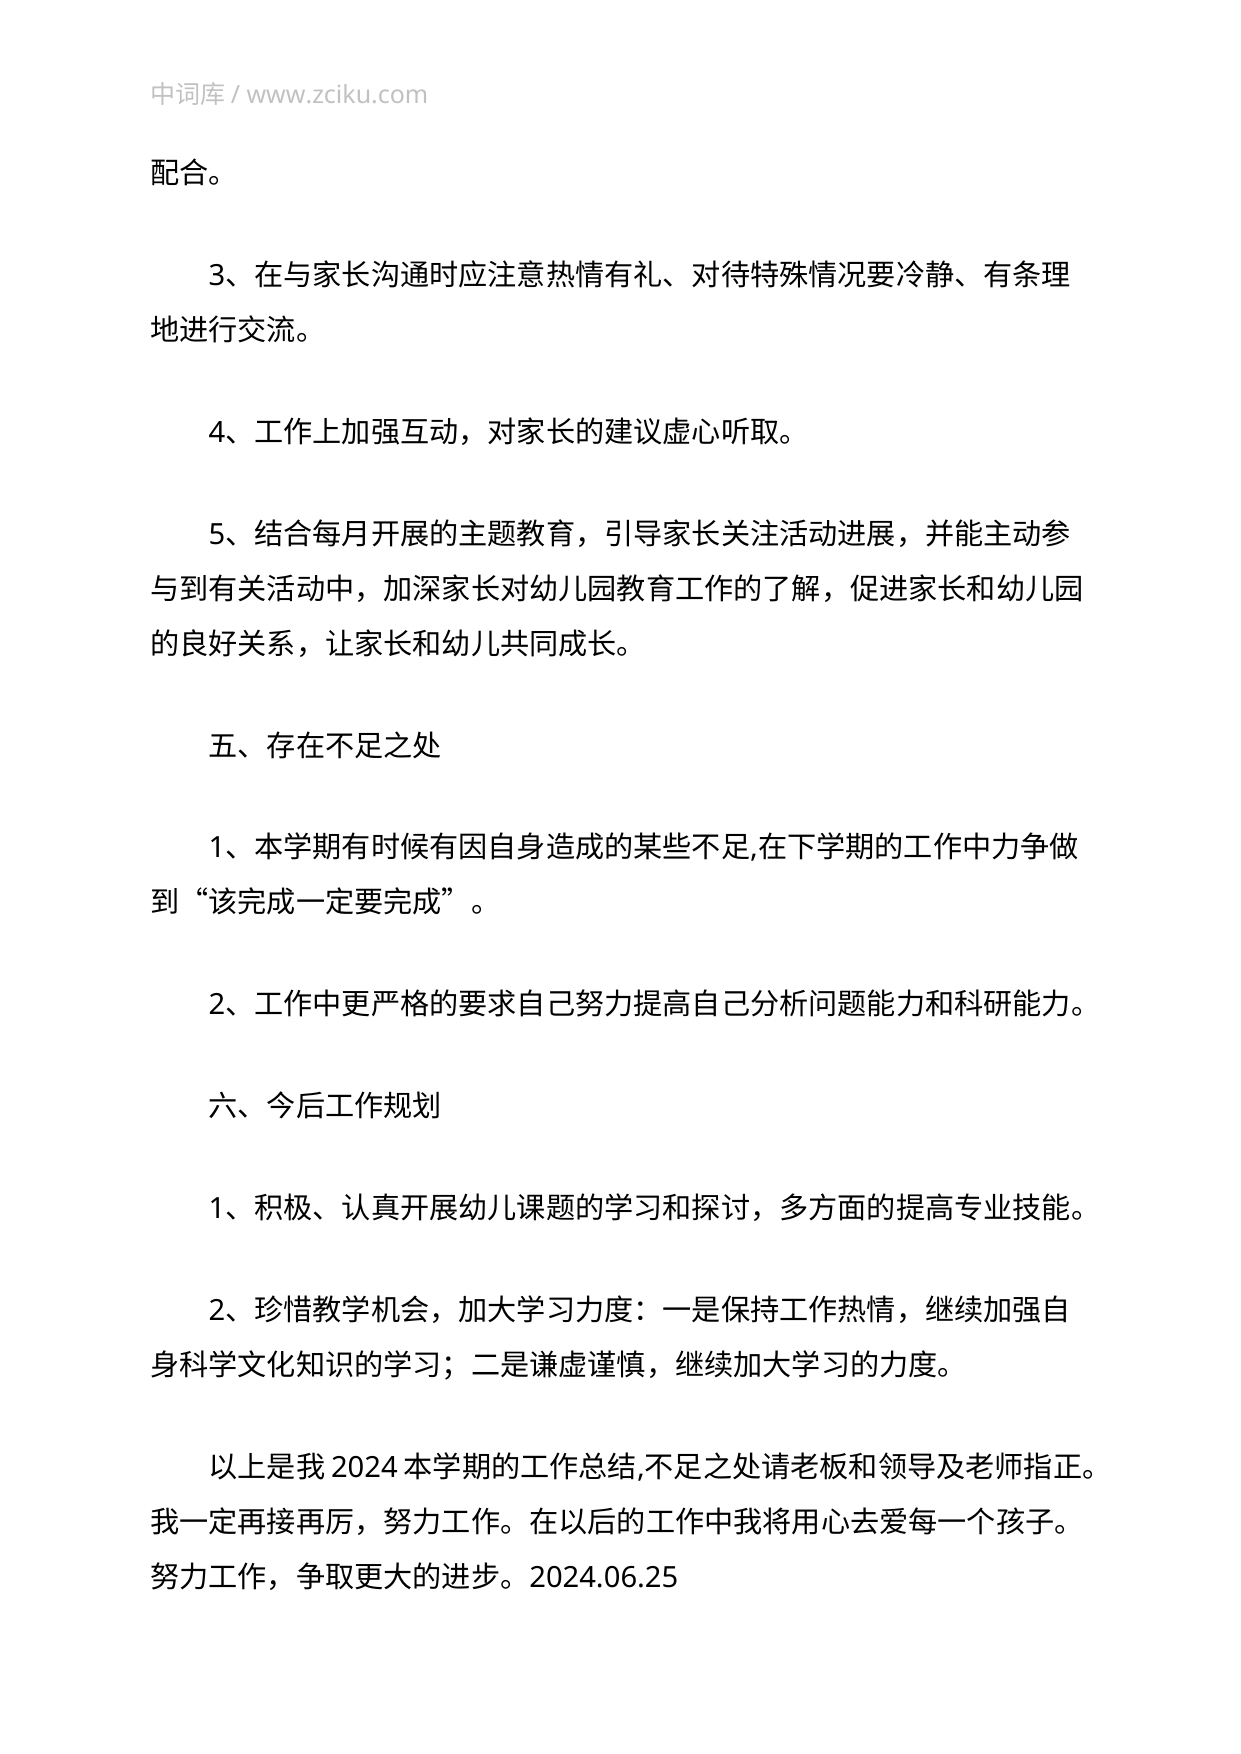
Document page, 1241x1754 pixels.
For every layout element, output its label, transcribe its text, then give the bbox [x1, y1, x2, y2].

text 4、工作上加强互动，对家长的建议虚心听取。 [150, 408, 1090, 451]
text 以上是我2024本学期的工作总结,不足之处请老板和领导及老师指正。我一定再接再厉，努力工作。在以后的工作中我将用心去爱每一个孩子。努力工作，争取更大的进步。2024.06.25 [150, 1443, 1090, 1596]
text 1、本学期有时候有因自身造成的某些不足,在下学期的工作中力争做到“该完成一定要完成”。 [150, 824, 1090, 921]
text 六、今后工作规划 [150, 1083, 1090, 1125]
text 2、工作中更严格的要求自己努力提高自己分析问题能力和科研能力。 [150, 981, 1090, 1023]
text 5、结合每月开展的主题教育，引导家长关注活动进展，并能主动参与到有关活动中，加深家长对幼儿园教育工作的了解，促进家长和幼儿园的良好关系，让家长和幼儿共同成长。 [150, 511, 1090, 663]
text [150, 150, 1090, 192]
text 五、存在不足之处 [150, 722, 1090, 764]
text 2、珍惜教学机会，加大学习力度：一是保持工作热情，继续加强自身科学文化知识的学习；二是谦虚谨慎，继续加大学习的力度。 [150, 1286, 1090, 1384]
text 1、积极、认真开展幼儿课题的学习和探讨，多方面的提高专业技能。 [150, 1184, 1090, 1227]
text 3、在与家长沟通时应注意热情有礼、对待特殊情况要冷静、有条理地进行交流。 [150, 252, 1090, 349]
